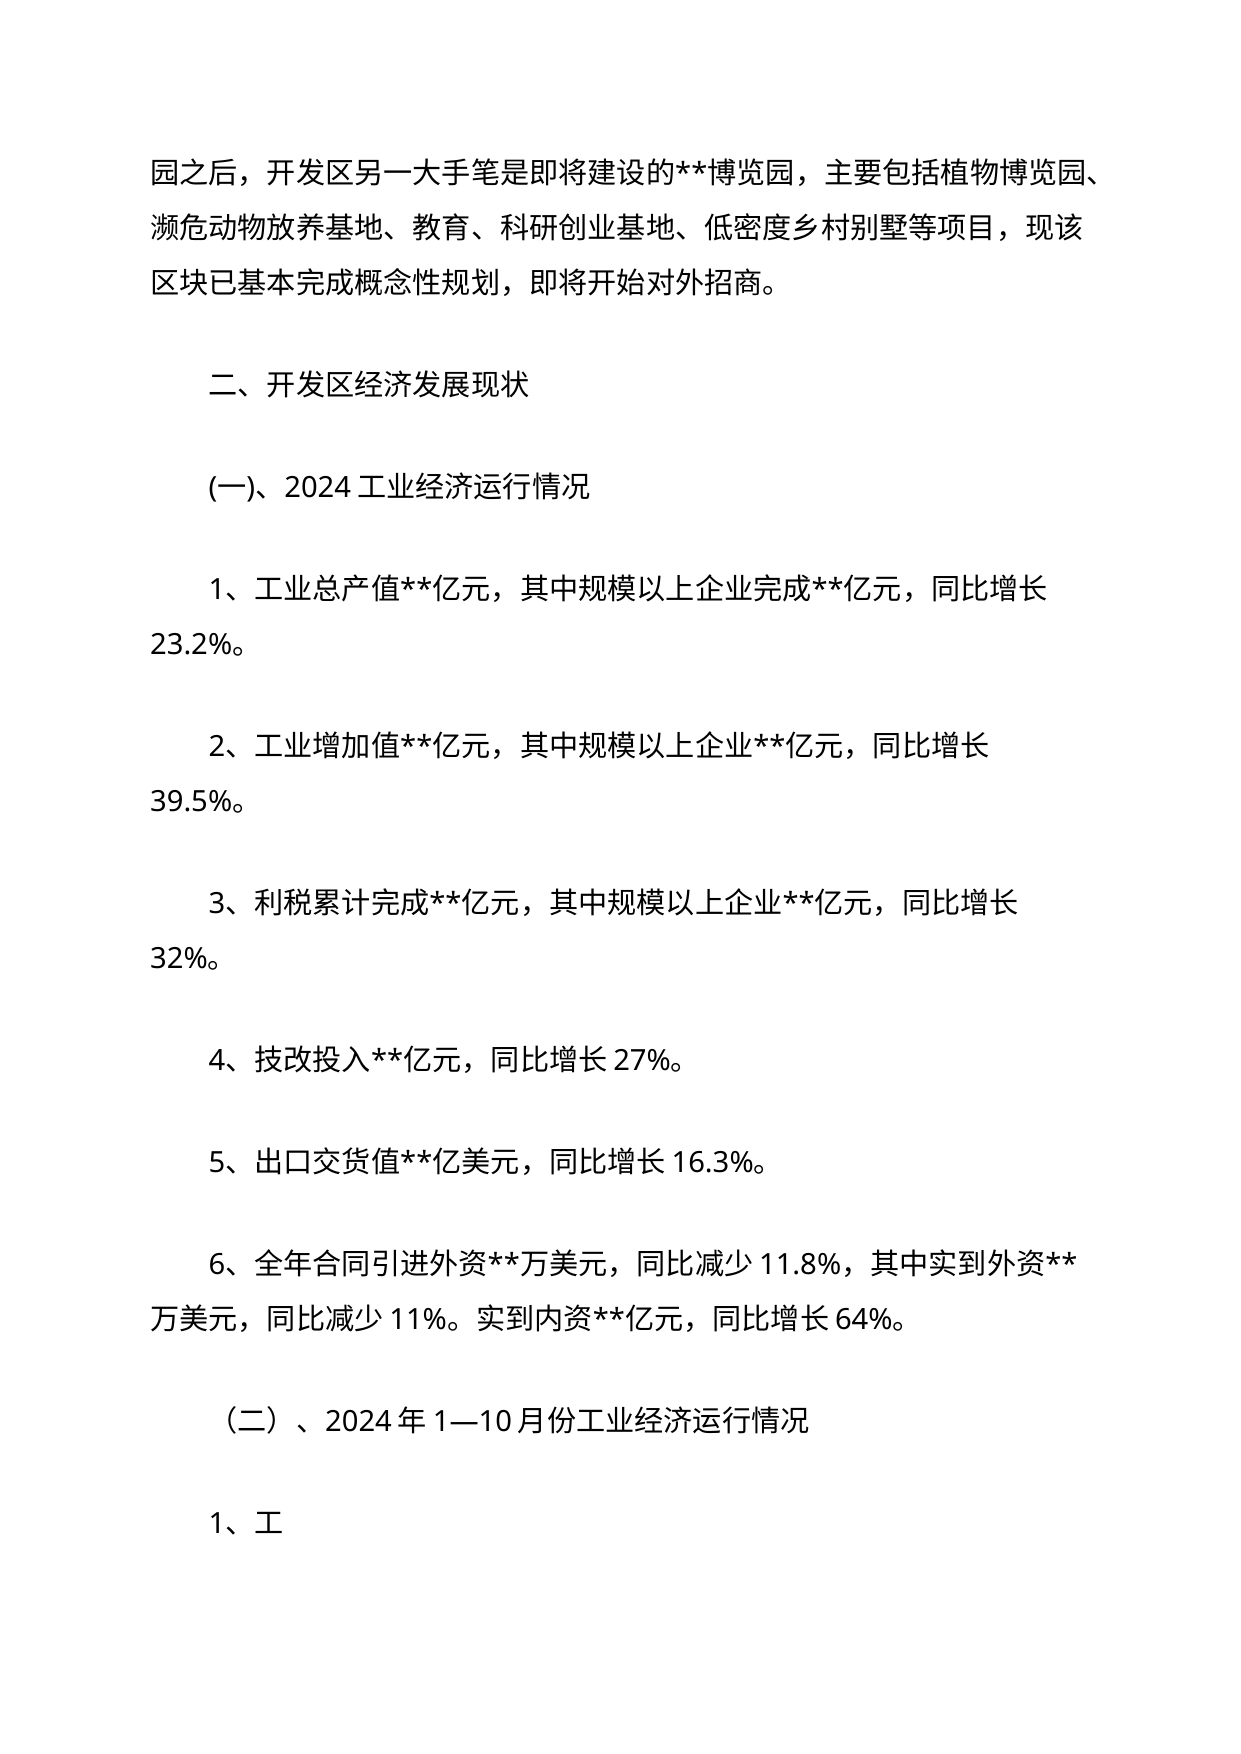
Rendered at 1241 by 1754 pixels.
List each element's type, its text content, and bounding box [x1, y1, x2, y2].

text (一)、2024工业经济运行情况 [150, 463, 1090, 506]
text 2、工业增加值**亿元，其中规模以上企业**亿元，同比增长39.5%。 [150, 722, 1090, 820]
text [150, 150, 1090, 302]
text 6、全年合同引进外资**万美元，同比减少11.8%，其中实到外资**万美元，同比减少11%。实到内资**亿元，同比增长64%。 [150, 1240, 1090, 1338]
text （二）、2024年1—10月份工业经济运行情况 [150, 1397, 1090, 1440]
text 1、工 [150, 1499, 1090, 1542]
text 4、技改投入**亿元，同比增长27%。 [150, 1036, 1090, 1079]
text 3、利税累计完成**亿元，其中规模以上企业**亿元，同比增长32%。 [150, 879, 1090, 977]
text 5、出口交货值**亿美元，同比增长16.3%。 [150, 1138, 1090, 1181]
text 二、开发区经济发展现状 [150, 362, 1090, 404]
text 1、工业总产值**亿元，其中规模以上企业完成**亿元，同比增长23.2%。 [150, 565, 1090, 663]
